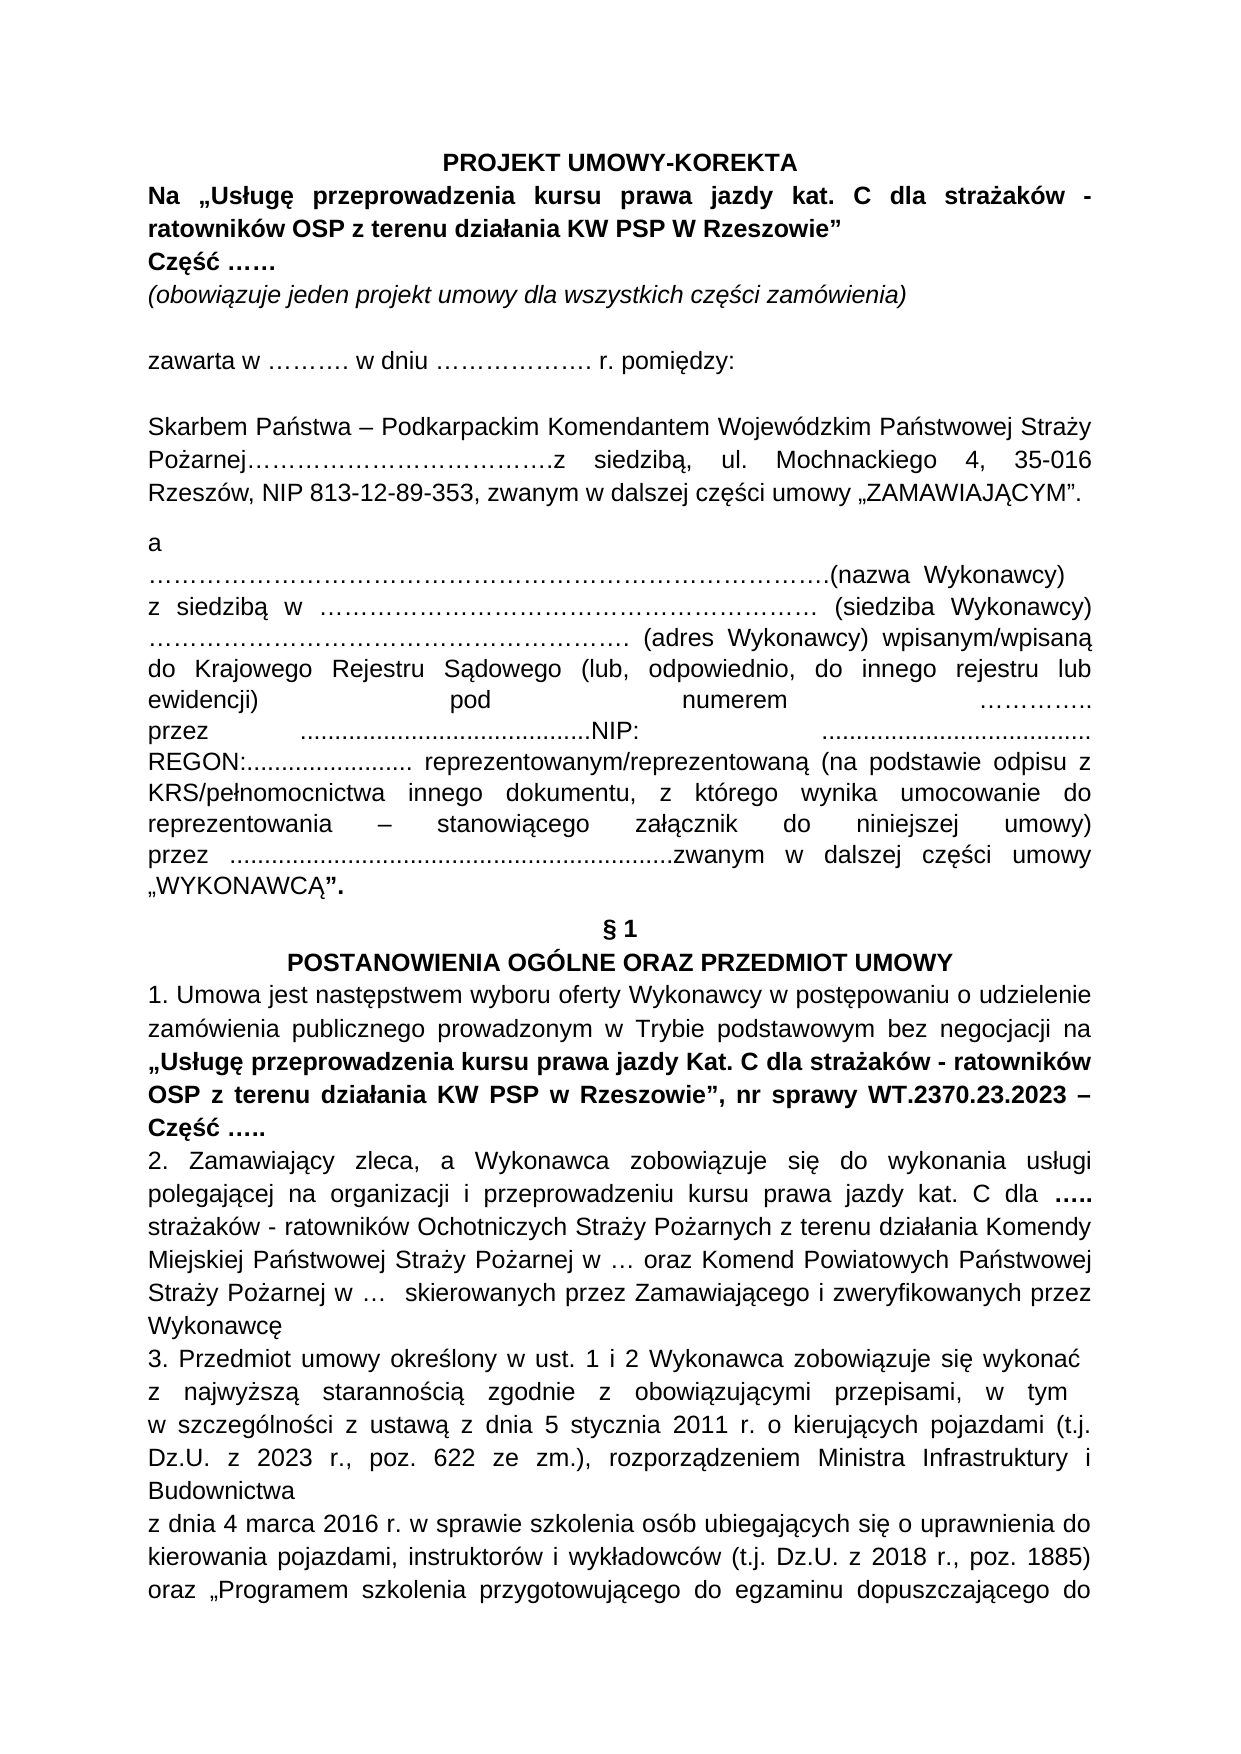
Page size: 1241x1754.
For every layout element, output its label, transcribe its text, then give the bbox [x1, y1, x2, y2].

text POSTANOWIENIA OGÓLNE ORAZ PRZEDMIOT UMOWY [148, 947, 1093, 976]
text Na „Usługę przeprowadzenia kursu prawa jazdy kat. C dla strażaków - ratowników OSP z terenu działania KW PSP W Rzeszowie” [148, 181, 1093, 242]
text 1. Umowa jest następstwem wyboru oferty Wykonawcy w postępowaniu o udzielenie zamówienia publicznego prowadzonym w Trybie podstawowym bez negocjacji na „Usługę przeprowadzenia kursu prawa jazdy Kat. C dla strażaków - ratowników OSP z terenu działania KW PSP w Rzeszowie”, nr sprawy WT.2370.23.2023 – Część ….. [148, 981, 1093, 1141]
text PROJEKT UMOWY-KOREKTA [148, 148, 1093, 176]
text Część …… [148, 247, 1093, 275]
text Skarbem Państwa – Podkarpackim Komendantem Wojewódzkim Państwowej Straży Pożarnej……………………………….z siedzibą, ul. Mochnackiego 4, 35-016 Rzeszów, NIP 813-12-89-353, zwanym w dalszej części umowy „ZAMAWIAJĄCYM”. [148, 412, 1093, 507]
text ……………………………………………………………………….(nazwa Wykonawcy) z siedzibą w …………………………………………………… (siedziba Wykonawcy) …………………………………………………. (adres Wykonawcy) wpisanym/wpisaną do Krajowego Rejestru Sądowego (lub, odpowiednio, do innego rejestru lub ewidencji) pod numerem ………….. przez ..........................................NIP: ....................................... REGON:........................ reprezentowanym/reprezentowaną (na podstawie odpisu z KRS/pełnomocnictwa innego dokumentu, z którego wynika umocowanie do reprezentowania – stanowiącego załącznik do niniejszej umowy) przez ................................................................zwanym w dalszej części umowy „WYKONAWCĄ”. [148, 561, 1093, 900]
text § 1 [148, 914, 1093, 943]
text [148, 1344, 1093, 1604]
text 2. Zamawiający zleca, a Wykonawca zobowiązuje się do wykonania usługi polegającej na organizacji i przeprowadzeniu kursu prawa jazdy kat. C dla ….. strażaków - ratowników Ochotniczych Straży Pożarnych z terenu działania Komendy Miejskiej Państwowej Straży Pożarnej w … oraz Komend Powiatowych Państwowej Straży Pożarnej w … skierowanych przez Zamawiającego i zweryfikowanych przez Wykonawcę [148, 1146, 1093, 1339]
text (obowiązuje jeden projekt umowy dla wszystkich części zamówienia) [148, 280, 1093, 308]
text a [148, 527, 1093, 556]
text zawarta w ………. w dniu ………………. r. pomiędzy: [148, 346, 1093, 374]
